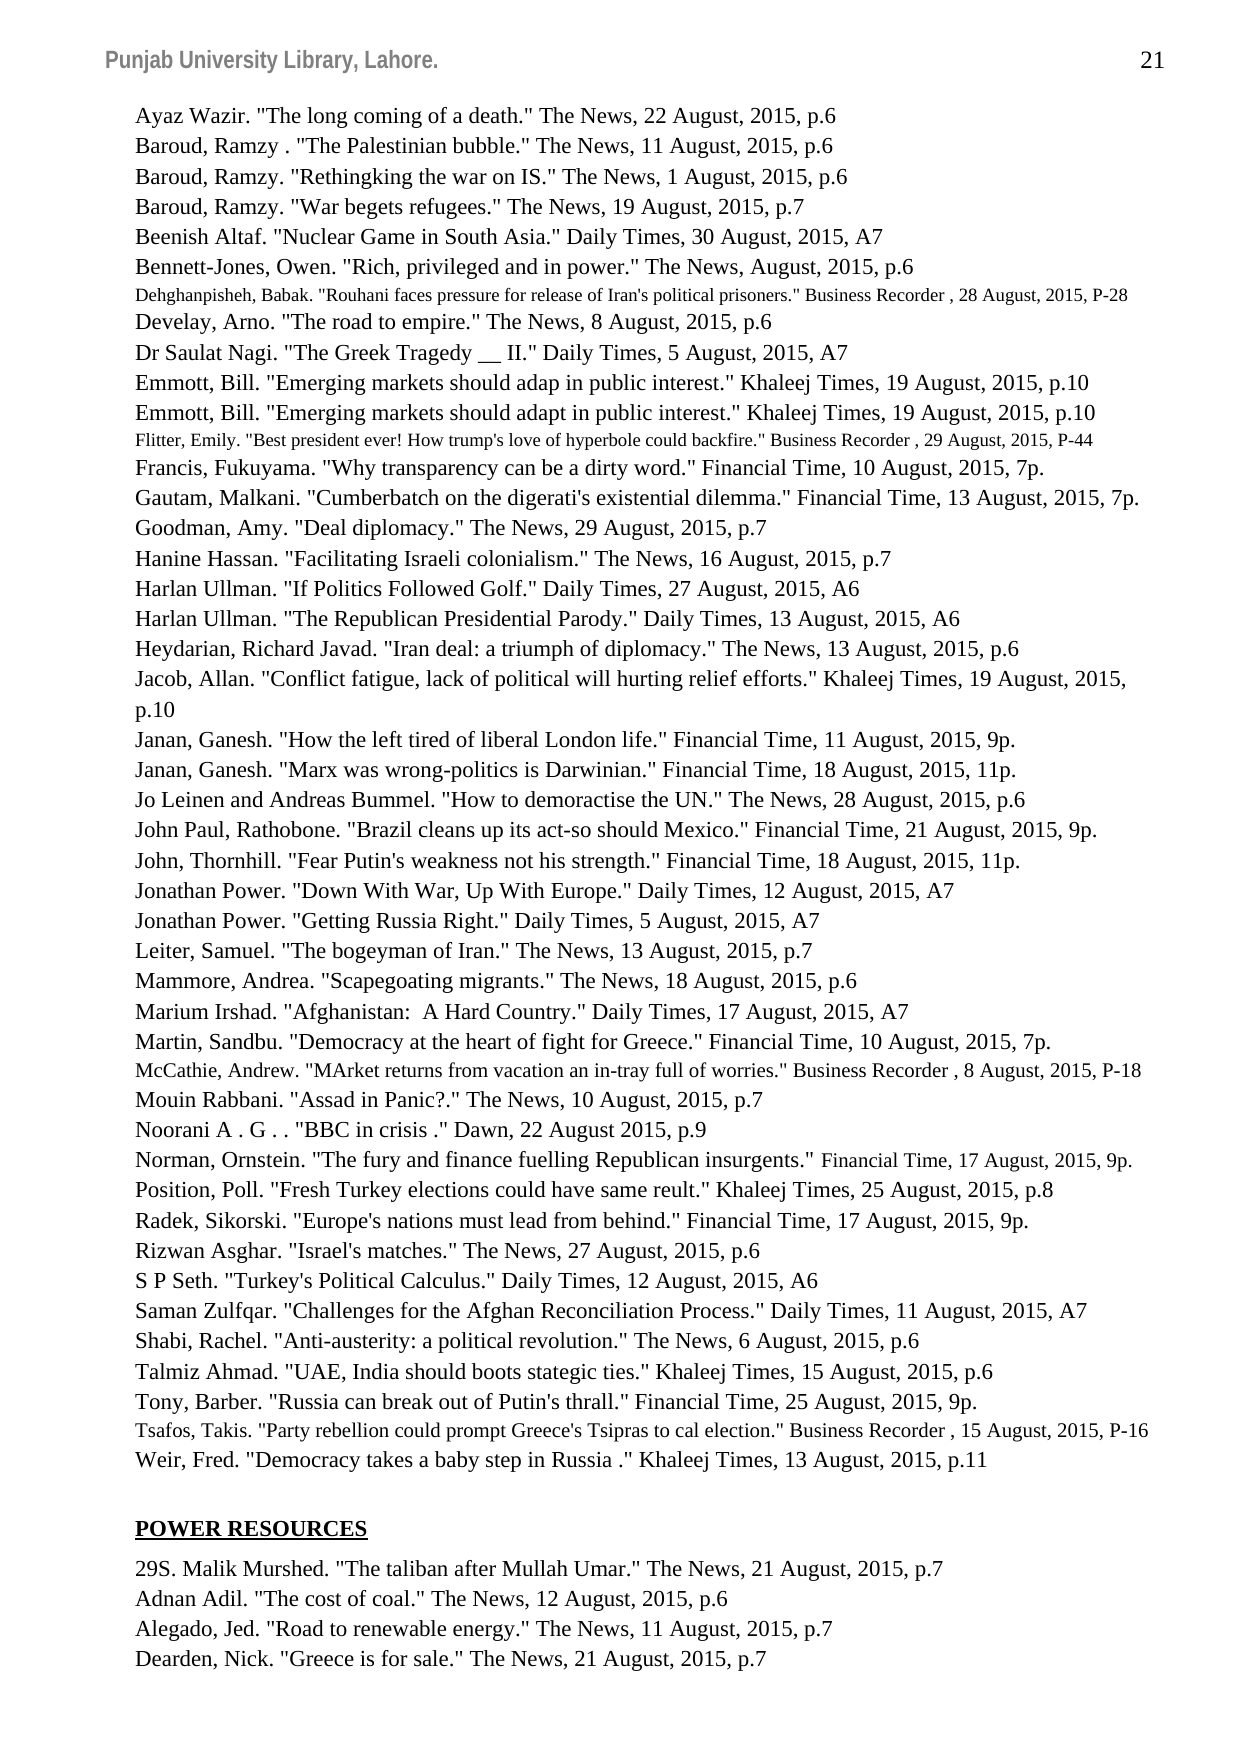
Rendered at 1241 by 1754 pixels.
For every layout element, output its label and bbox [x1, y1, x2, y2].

table_cell [124, 103, 1174, 1515]
table_cell [124, 1515, 1174, 1676]
